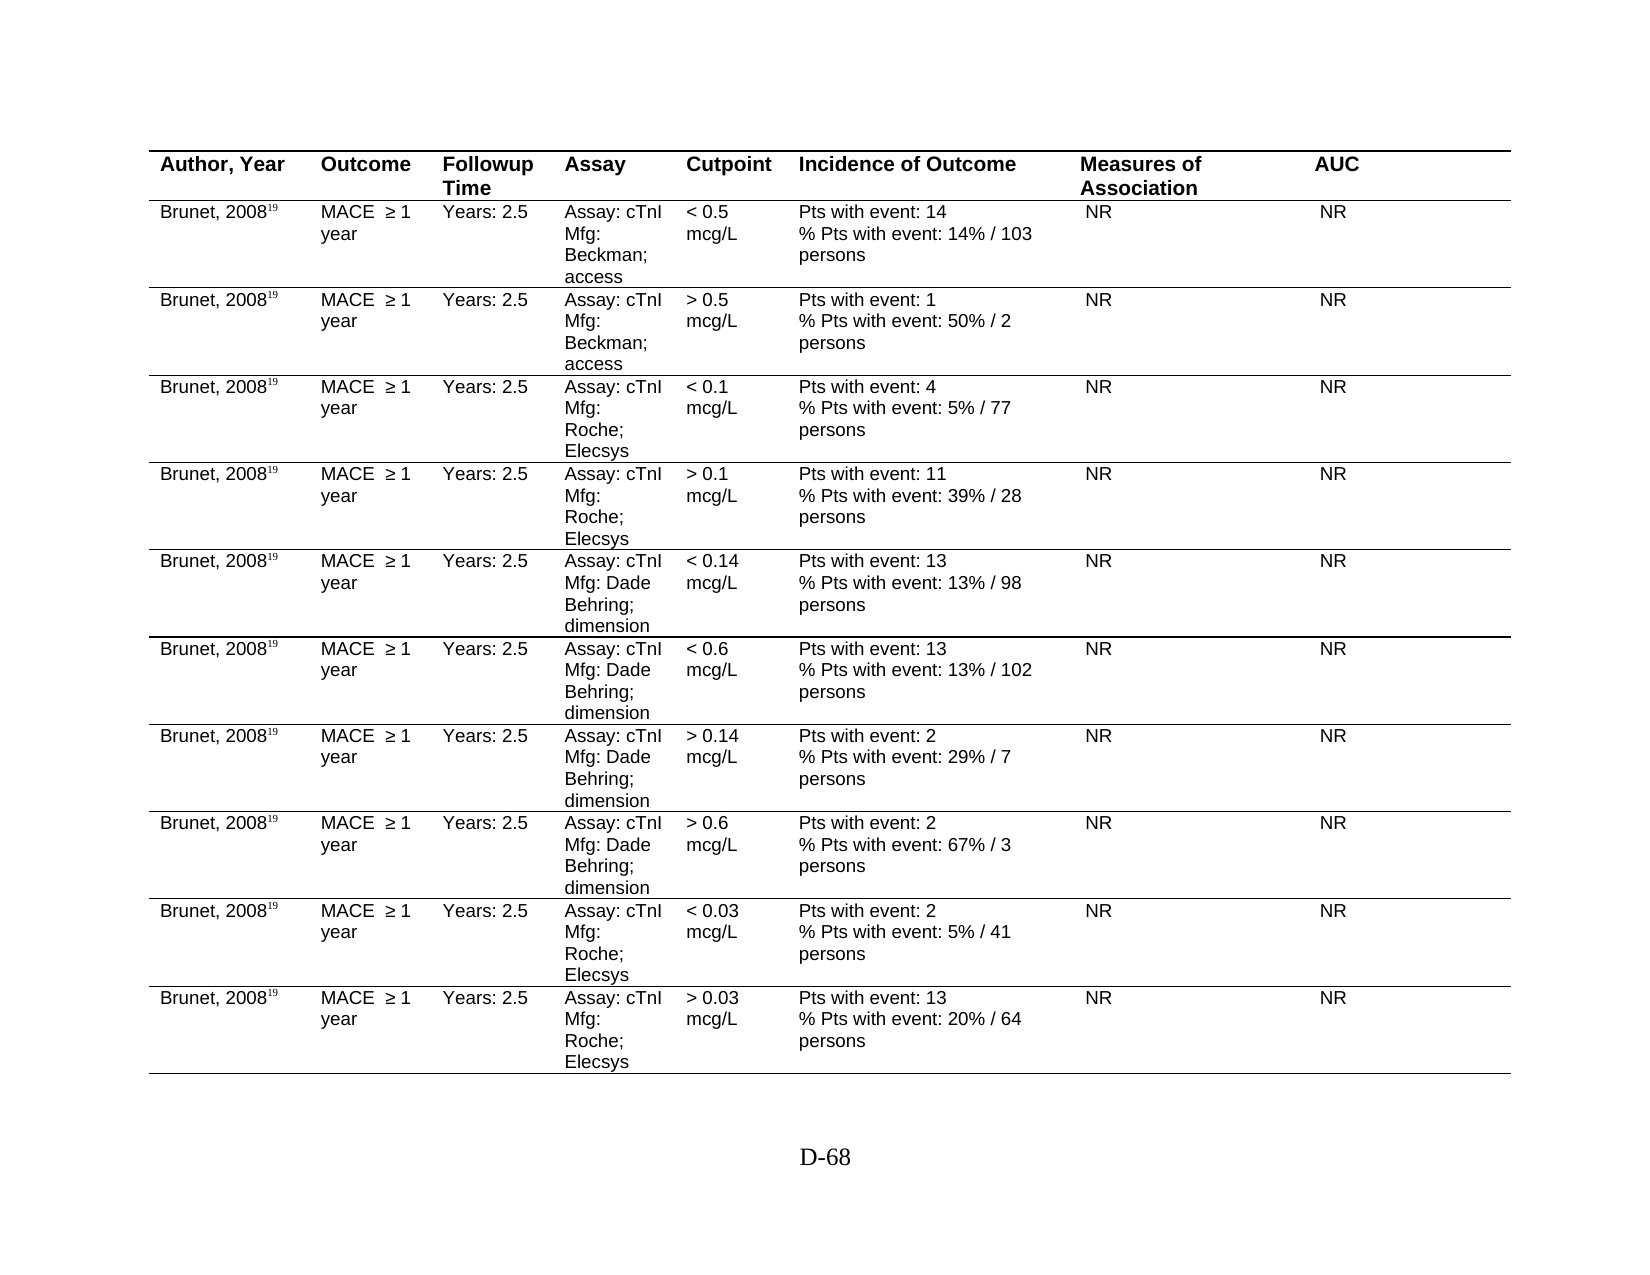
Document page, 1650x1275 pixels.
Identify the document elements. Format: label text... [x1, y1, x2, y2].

table_cell Brunet, 200819 [149, 638, 309, 724]
table_cell Pts with event: 14 % Pts with event: 14% / 103 persons [788, 201, 1069, 287]
table_cell Years: 2.5 [431, 288, 553, 374]
table_cell NR [1069, 899, 1303, 986]
table_cell Pts with event: 13 % Pts with event: 13% / 102 persons [788, 638, 1069, 724]
table_cell < 0.14 mcg/L [675, 550, 787, 636]
table_cell MACE ≥ 1 year [309, 288, 431, 374]
table_cell Brunet, 200819 [149, 725, 309, 811]
table_cell NR [1303, 987, 1511, 1073]
table_header Incidence of Outcome [788, 152, 1069, 200]
table_cell Brunet, 200819 [149, 376, 309, 462]
table_cell MACE ≥ 1 year [309, 987, 431, 1073]
table_cell > 0.14 mcg/L [675, 725, 787, 811]
table_header Outcome [309, 152, 431, 200]
table_cell MACE ≥ 1 year [309, 899, 431, 986]
table_header AUC [1303, 152, 1511, 200]
table_header Measures of Association [1069, 152, 1303, 200]
table_cell Pts with event: 1 % Pts with event: 50% / 2 persons [788, 288, 1069, 374]
table_cell Pts with event: 2 % Pts with event: 5% / 41 persons [788, 899, 1069, 986]
table_cell NR [1069, 987, 1303, 1073]
table_cell Years: 2.5 [431, 201, 553, 287]
table_cell Assay: cTnI Mfg: Roche; Elecsys [553, 987, 675, 1073]
table_cell Years: 2.5 [431, 376, 553, 462]
table_cell MACE ≥ 1 year [309, 201, 431, 287]
table_header Assay [553, 152, 675, 200]
table_cell Years: 2.5 [431, 987, 553, 1073]
table_cell NR [1303, 463, 1511, 549]
table_cell MACE ≥ 1 year [309, 463, 431, 549]
table_cell NR [1303, 201, 1511, 287]
table_cell Brunet, 200819 [149, 463, 309, 549]
table_cell NR [1303, 812, 1511, 898]
table_cell < 0.1 mcg/L [675, 376, 787, 462]
table_cell MACE ≥ 1 year [309, 725, 431, 811]
table_cell Years: 2.5 [431, 899, 553, 986]
table_cell NR [1069, 638, 1303, 724]
table_cell Years: 2.5 [431, 725, 553, 811]
table_cell MACE ≥ 1 year [309, 550, 431, 636]
table_cell NR [1069, 376, 1303, 462]
table_cell < 0.03 mcg/L [675, 899, 787, 986]
table_cell NR [1069, 288, 1303, 374]
table_header Followup Time [431, 152, 553, 200]
table_cell Years: 2.5 [431, 550, 553, 636]
table_cell Brunet, 200819 [149, 899, 309, 986]
table_cell NR [1303, 725, 1511, 811]
table_cell Years: 2.5 [431, 638, 553, 724]
table_cell Pts with event: 2 % Pts with event: 29% / 7 persons [788, 725, 1069, 811]
table_cell NR [1069, 725, 1303, 811]
table_cell Brunet, 200819 [149, 550, 309, 636]
table_cell Assay: cTnI Mfg: Beckman; access [553, 288, 675, 374]
table_cell Assay: cTnI Mfg: Dade Behring; dimension [553, 725, 675, 811]
table_cell Brunet, 200819 [149, 288, 309, 374]
table_cell Brunet, 200819 [149, 201, 309, 287]
table_cell Assay: cTnI Mfg: Dade Behring; dimension [553, 550, 675, 636]
table_cell Pts with event: 2 % Pts with event: 67% / 3 persons [788, 812, 1069, 898]
table_cell MACE ≥ 1 year [309, 376, 431, 462]
table_cell NR [1069, 812, 1303, 898]
table_cell > 0.6 mcg/L [675, 812, 787, 898]
table_cell NR [1303, 376, 1511, 462]
table_cell Pts with event: 13 % Pts with event: 13% / 98 persons [788, 550, 1069, 636]
table_cell Assay: cTnI Mfg: Roche; Elecsys [553, 376, 675, 462]
table_cell < 0.5 mcg/L [675, 201, 787, 287]
table_cell Pts with event: 4 % Pts with event: 5% / 77 persons [788, 376, 1069, 462]
table_cell Pts with event: 11 % Pts with event: 39% / 28 persons [788, 463, 1069, 549]
table_header Author, Year [149, 152, 309, 200]
table_cell MACE ≥ 1 year [309, 638, 431, 724]
table_cell > 0.1 mcg/L [675, 463, 787, 549]
table_cell NR [1303, 638, 1511, 724]
table_cell Brunet, 200819 [149, 812, 309, 898]
table_cell < 0.6 mcg/L [675, 638, 787, 724]
table_cell NR [1303, 550, 1511, 636]
table_cell NR [1303, 288, 1511, 374]
table_cell Years: 2.5 [431, 812, 553, 898]
table_cell Assay: cTnI Mfg: Dade Behring; dimension [553, 812, 675, 898]
table_cell NR [1069, 550, 1303, 636]
table_cell NR [1303, 899, 1511, 986]
table_cell NR [1069, 463, 1303, 549]
table_cell Assay: cTnI Mfg: Roche; Elecsys [553, 899, 675, 986]
table_cell Years: 2.5 [431, 463, 553, 549]
table_cell Assay: cTnI Mfg: Dade Behring; dimension [553, 638, 675, 724]
table_cell MACE ≥ 1 year [309, 812, 431, 898]
table_cell Assay: cTnI Mfg: Beckman; access [553, 201, 675, 287]
table_cell NR [1069, 201, 1303, 287]
table_cell > 0.5 mcg/L [675, 288, 787, 374]
table_cell Assay: cTnI Mfg: Roche; Elecsys [553, 463, 675, 549]
table_header Cutpoint [675, 152, 787, 200]
table_cell Brunet, 200819 [149, 987, 309, 1073]
table_cell > 0.03 mcg/L [675, 987, 787, 1073]
table_cell Pts with event: 13 % Pts with event: 20% / 64 persons [788, 987, 1069, 1073]
